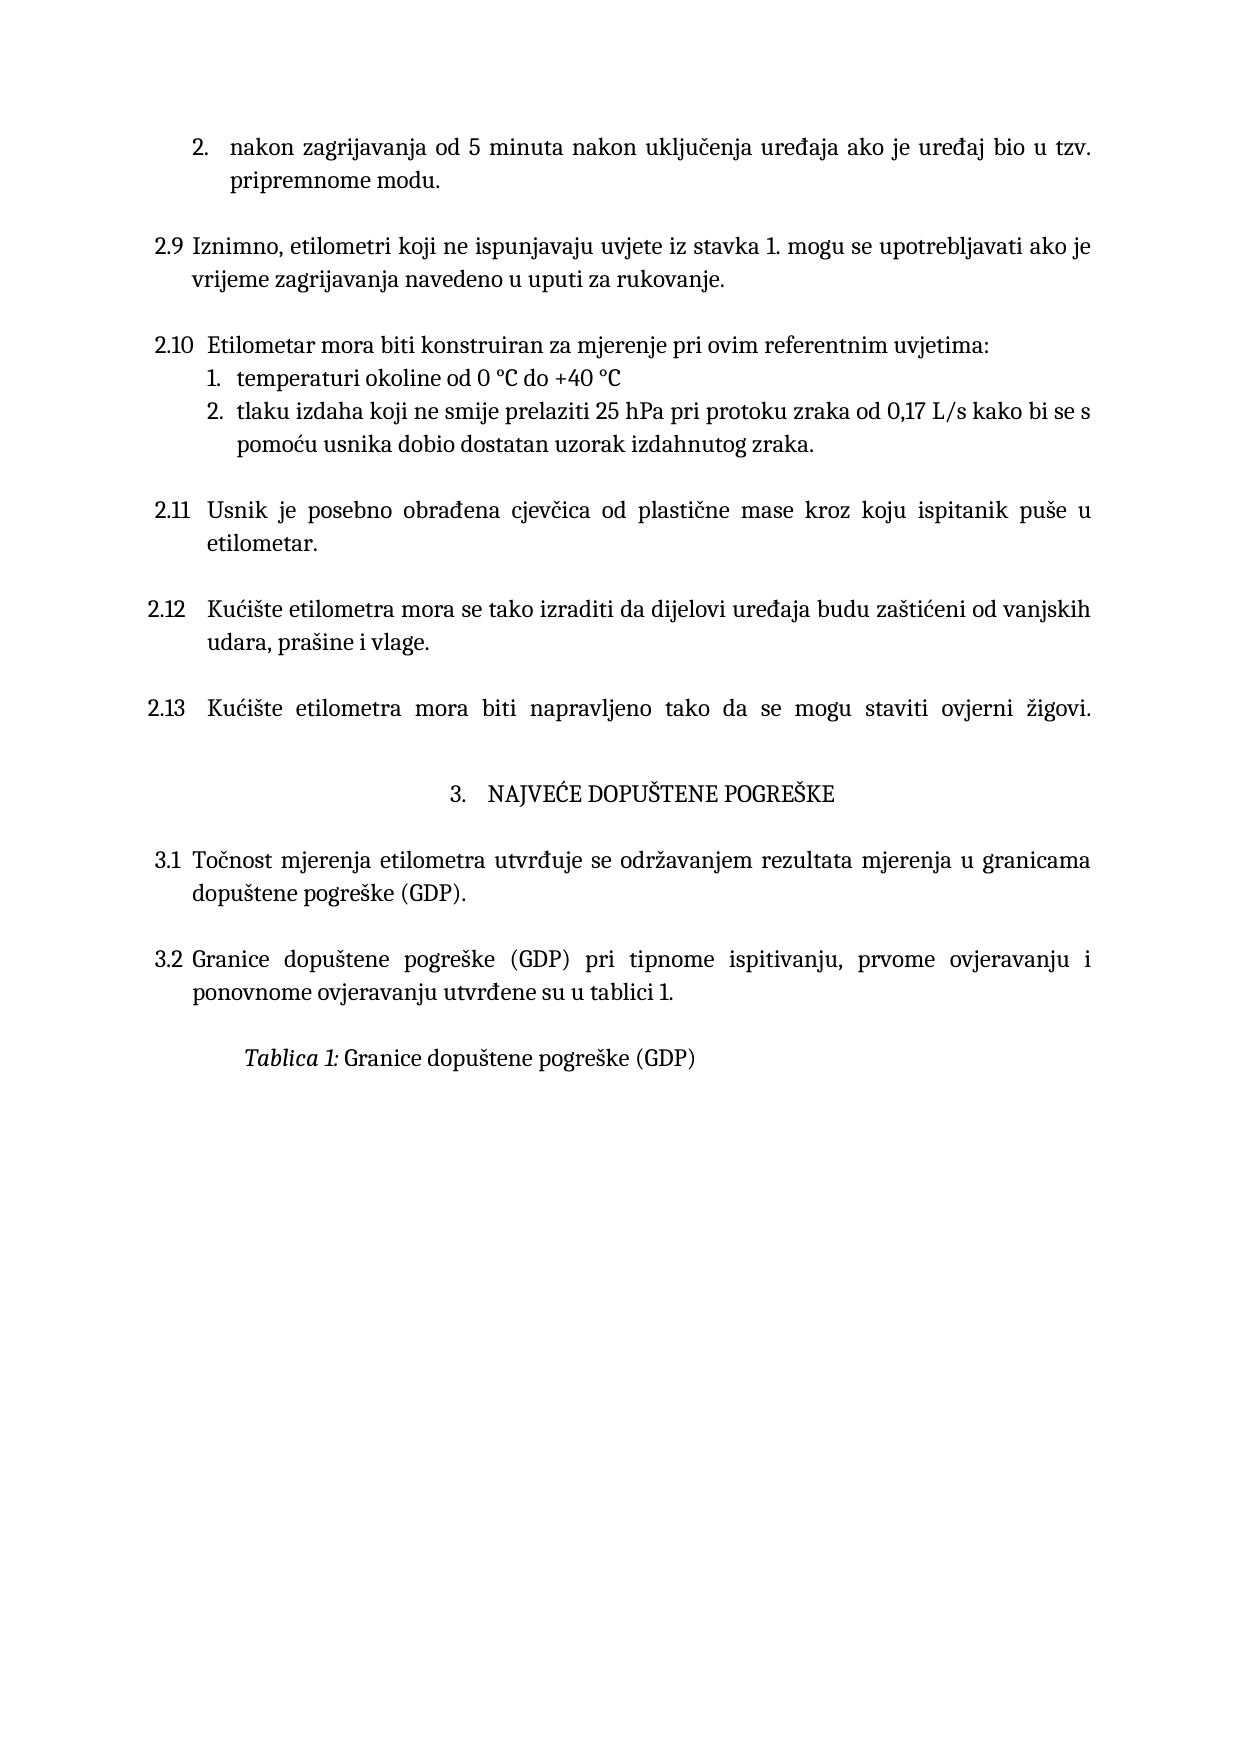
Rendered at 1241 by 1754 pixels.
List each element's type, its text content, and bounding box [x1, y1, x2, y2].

list Granice dopuštene pogreške (GDP) pri tipnome ispitivanju, prvome ovjeravanju i ponovnome ovjeravanju utvrđene su u tablici 1. [154, 945, 1093, 1007]
list Kućište etilometra mora biti napravljeno tako da se mogu staviti ovjerni žigovi. [148, 694, 1093, 755]
list Etilometar mora biti konstruiran za mjerenje pri ovim referentnim uvjetima: [154, 331, 1093, 360]
list temperaturi okoline od 0 °C do +40 °C [207, 364, 1093, 393]
list Iznimno, etilometri koji ne ispunjavaju uvjete iz stavka 1. mogu se upotrebljavati ako je vrijeme zagrijavanja navedeno u uputi za rukovanje. [154, 232, 1093, 294]
list Kućište etilometra mora se tako izraditi da dijelovi uređaja budu zaštićeni od vanjskih udara, prašine i vlage. [148, 595, 1093, 657]
subtitle NAJVEĆE DOPUŠTENE POGREŠKE [192, 780, 1093, 809]
list tlaku izdaha koji ne smije prelaziti 25 hPa pri protoku zraka od 0,17 L/s kako bi se s pomoću usnika dobio dostatan uzorak izdahnutog zraka. [207, 397, 1093, 459]
list Točnost mjerenja etilometra utvrđuje se održavanjem rezultata mjerenja u granicama dopuštene pogreške (GDP). [154, 846, 1093, 908]
list Usnik je posebno obrađena cjevčica od plastične mase kroz koju ispitanik puše u etilometar. [154, 496, 1093, 558]
list nakon zagrijavanja od 5 minuta nakon uključenja uređaja ako je uređaj bio u tzv. pripremnome modu. [192, 133, 1093, 195]
list Tablica 1: Granice dopuštene pogreške (GDP) [244, 1044, 1093, 1073]
